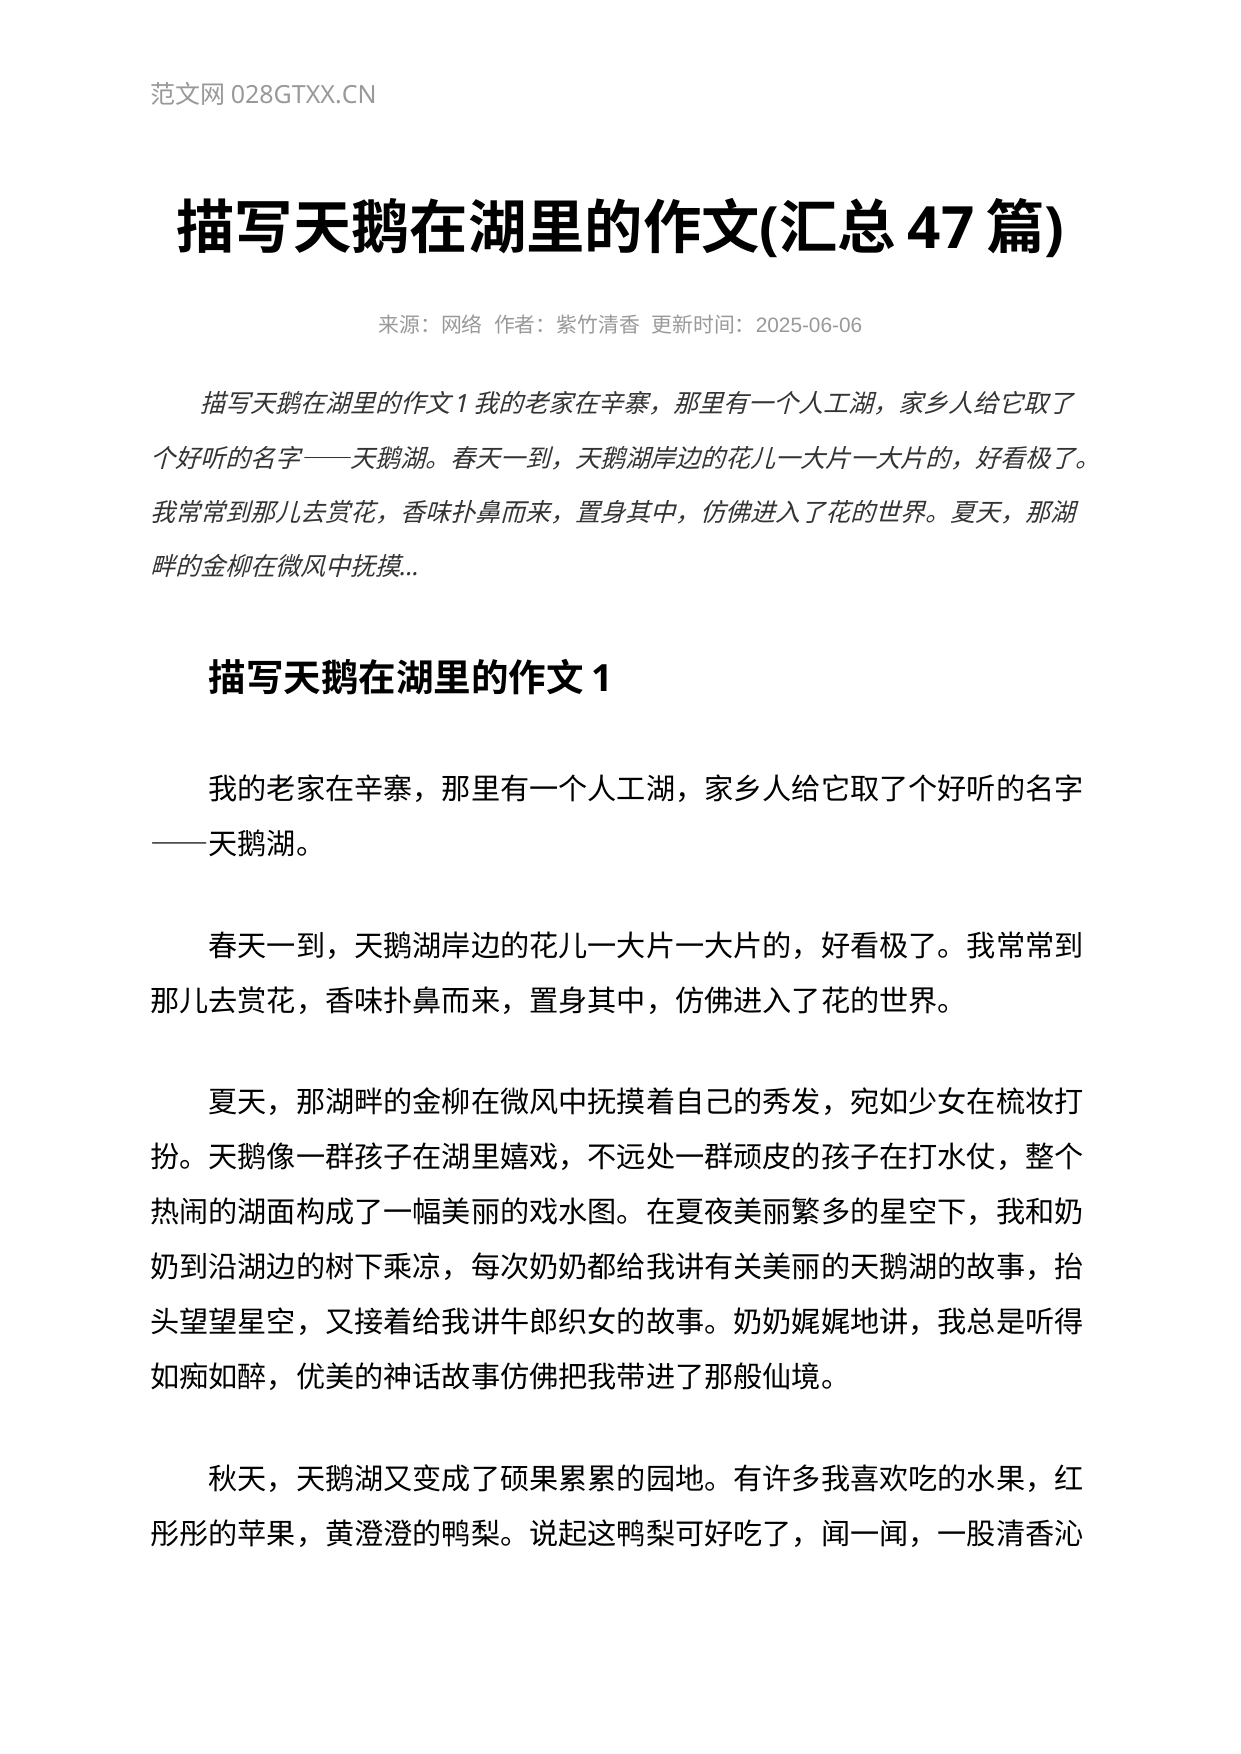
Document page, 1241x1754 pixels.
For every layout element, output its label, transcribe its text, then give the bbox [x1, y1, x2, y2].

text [150, 1455, 1090, 1552]
text 描写天鹅在湖里的作文1 [150, 648, 1090, 703]
text 来源：网络 作者：紫竹清香 更新时间：2025-06-06 [150, 313, 1090, 337]
text 我的老家在辛寨，那里有一个人工湖，家乡人给它取了个好听的名字——天鹅湖。 [150, 766, 1090, 863]
text 描写天鹅在湖里的作文1我的老家在辛寨，那里有一个人工湖，家乡人给它取了个好听的名字——天鹅湖。春天一到，天鹅湖岸边的花儿一大片一大片的，好看极了。我常常到那儿去赏花，香味扑鼻而来，置身其中，仿佛进入了花的世界。夏天，那湖畔的金柳在微风中抚摸... [150, 384, 1090, 583]
text 夏天，那湖畔的金柳在微风中抚摸着自己的秀发，宛如少女在梳妆打扮。天鹅像一群孩子在湖里嬉戏，不远处一群顽皮的孩子在打水仗，整个热闹的湖面构成了一幅美丽的戏水图。在夏夜美丽繁多的星空下，我和奶奶到沿湖边的树下乘凉，每次奶奶都给我讲有关美丽的天鹅湖的故事，抬头望望星空，又接着给我讲牛郎织女的故事。奶奶娓娓地讲，我总是听得如痴如醉，优美的神话故事仿佛把我带进了那般仙境。 [150, 1079, 1090, 1396]
subtitle 描写天鹅在湖里的作文(汇总47篇) [150, 181, 1090, 266]
text 春天一到，天鹅湖岸边的花儿一大片一大片的，好看极了。我常常到那儿去赏花，香味扑鼻而来，置身其中，仿佛进入了花的世界。 [150, 922, 1090, 1019]
